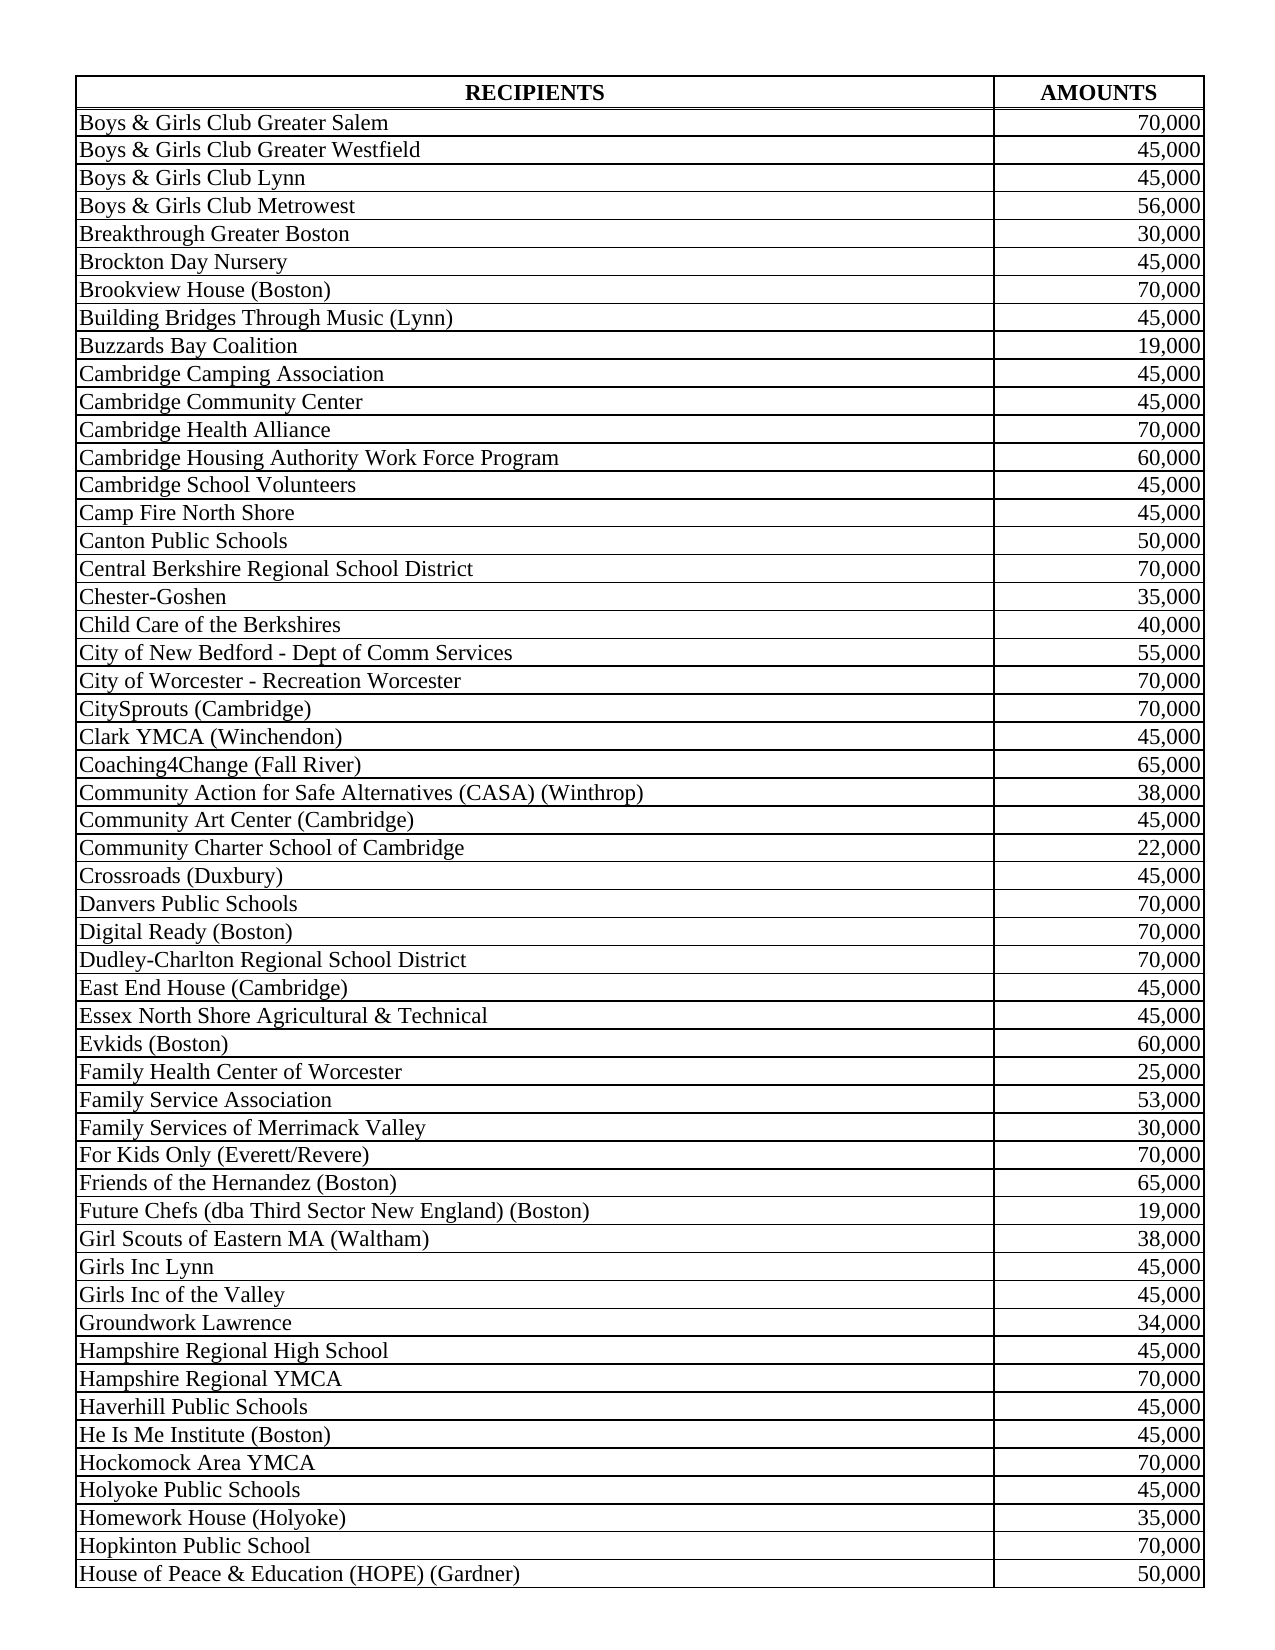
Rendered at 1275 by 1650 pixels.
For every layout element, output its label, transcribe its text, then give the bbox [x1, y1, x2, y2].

table_cell 55,000 [995, 639, 1203, 665]
table_cell Brookview House (Boston) [77, 276, 993, 302]
table_cell Community Art Center (Cambridge) [77, 807, 993, 833]
table_cell 70,000 [995, 946, 1203, 972]
table_cell 45,000 [995, 500, 1203, 526]
table_cell Building Bridges Through Music (Lynn) [77, 304, 993, 330]
table_cell Cambridge Health Alliance [77, 416, 993, 442]
table_cell 45,000 [995, 1253, 1203, 1279]
table_cell Homework House (Holyoke) [77, 1505, 993, 1531]
table_cell 30,000 [995, 1114, 1203, 1140]
table_cell Community Action for Safe Alternatives (CASA) (Winthrop) [77, 779, 993, 805]
table_cell Friends of the Hernandez (Boston) [77, 1170, 993, 1196]
table_cell City of Worcester - Recreation Worcester [77, 667, 993, 693]
table_cell 35,000 [995, 583, 1203, 609]
table_cell Crossroads (Duxbury) [77, 862, 993, 889]
table_cell Boys & Girls Club Lynn [77, 165, 993, 191]
table_cell 65,000 [995, 751, 1203, 777]
table_cell 70,000 [995, 695, 1203, 721]
table_cell Future Chefs (dba Third Sector New England) (Boston) [77, 1197, 993, 1224]
table_cell 45,000 [995, 165, 1203, 191]
table_cell Evkids (Boston) [77, 1030, 993, 1056]
table_cell 70,000 [995, 1142, 1203, 1168]
table_cell 34,000 [995, 1309, 1203, 1335]
table_cell 50,000 [995, 527, 1203, 554]
table_cell Groundwork Lawrence [77, 1309, 993, 1335]
table_cell Family Services of Merrimack Valley [77, 1114, 993, 1140]
table_cell 45,000 [995, 974, 1203, 1000]
table_cell 45,000 [995, 807, 1203, 833]
table_cell 45,000 [995, 1421, 1203, 1447]
table_cell Boys & Girls Club Metrowest [77, 192, 993, 219]
table_cell 35,000 [995, 1505, 1203, 1531]
table_cell He Is Me Institute (Boston) [77, 1421, 993, 1447]
table_cell Danvers Public Schools [77, 890, 993, 917]
table_cell House of Peace & Education (HOPE) (Gardner) [77, 1560, 993, 1587]
table_cell 45,000 [995, 723, 1203, 749]
table_cell Cambridge Camping Association [77, 360, 993, 386]
table_cell East End House (Cambridge) [77, 974, 993, 1000]
table_cell 70,000 [995, 667, 1203, 693]
table_cell 70,000 [995, 416, 1203, 442]
table_cell 45,000 [995, 1393, 1203, 1419]
table_cell Digital Ready (Boston) [77, 918, 993, 944]
table_cell Boys & Girls Club Greater Salem [77, 110, 993, 135]
table_cell Girl Scouts of Eastern MA (Waltham) [77, 1225, 993, 1252]
table_header AMOUNTS [995, 77, 1203, 107]
table_cell 70,000 [995, 1365, 1203, 1391]
table_cell 19,000 [995, 1197, 1203, 1224]
table_cell 60,000 [995, 1030, 1203, 1056]
table_cell 45,000 [995, 1337, 1203, 1363]
table_cell 70,000 [995, 918, 1203, 944]
table_cell 56,000 [995, 192, 1203, 219]
table_header RECIPIENTS [77, 77, 993, 107]
table_cell 70,000 [995, 276, 1203, 302]
table_cell For Kids Only (Everett/Revere) [77, 1142, 993, 1168]
table_cell Hopkinton Public School [77, 1532, 993, 1559]
table_cell 45,000 [995, 472, 1203, 498]
table_cell Boys & Girls Club Greater Westfield [77, 137, 993, 163]
table_cell Cambridge Community Center [77, 388, 993, 414]
table_cell Essex North Shore Agricultural & Technical [77, 1002, 993, 1028]
table_cell Girls Inc Lynn [77, 1253, 993, 1279]
table_cell 60,000 [995, 444, 1203, 470]
table_cell 30,000 [995, 220, 1203, 247]
table_cell 45,000 [995, 360, 1203, 386]
table_cell 22,000 [995, 835, 1203, 861]
table_cell Camp Fire North Shore [77, 500, 993, 526]
table_cell Haverhill Public Schools [77, 1393, 993, 1419]
table_cell Dudley-Charlton Regional School District [77, 946, 993, 972]
table_cell 45,000 [995, 1281, 1203, 1307]
table_cell Cambridge Housing Authority Work Force Program [77, 444, 993, 470]
table_cell Clark YMCA (Winchendon) [77, 723, 993, 749]
table_cell Community Charter School of Cambridge [77, 835, 993, 861]
table_cell 45,000 [995, 304, 1203, 330]
table_cell Chester-Goshen [77, 583, 993, 609]
table_cell Child Care of the Berkshires [77, 611, 993, 637]
table_cell Canton Public Schools [77, 527, 993, 554]
table_cell 70,000 [995, 555, 1203, 582]
table_cell 45,000 [995, 248, 1203, 274]
table_cell 53,000 [995, 1086, 1203, 1112]
table_cell Holyoke Public Schools [77, 1477, 993, 1503]
table_cell Hampshire Regional High School [77, 1337, 993, 1363]
table_cell 45,000 [995, 1477, 1203, 1503]
table_cell Hampshire Regional YMCA [77, 1365, 993, 1391]
table_cell Brockton Day Nursery [77, 248, 993, 274]
table_cell 40,000 [995, 611, 1203, 637]
table_cell 70,000 [995, 1449, 1203, 1475]
table_cell City of New Bedford - Dept of Comm Services [77, 639, 993, 665]
table_cell Cambridge School Volunteers [77, 472, 993, 498]
table_cell 65,000 [995, 1170, 1203, 1196]
table_cell 70,000 [995, 110, 1203, 135]
table_cell Central Berkshire Regional School District [77, 555, 993, 582]
table_cell Hockomock Area YMCA [77, 1449, 993, 1475]
table_cell 45,000 [995, 862, 1203, 889]
table_cell Family Health Center of Worcester [77, 1058, 993, 1084]
table_cell Coaching4Change (Fall River) [77, 751, 993, 777]
table_cell Buzzards Bay Coalition [77, 332, 993, 358]
table_cell 38,000 [995, 779, 1203, 805]
table_cell 38,000 [995, 1225, 1203, 1252]
table_cell 50,000 [995, 1560, 1203, 1587]
table_cell 70,000 [995, 890, 1203, 917]
table_cell 25,000 [995, 1058, 1203, 1084]
table_cell 45,000 [995, 137, 1203, 163]
table_cell Breakthrough Greater Boston [77, 220, 993, 247]
table_cell 45,000 [995, 1002, 1203, 1028]
table_cell Family Service Association [77, 1086, 993, 1112]
table_cell 70,000 [995, 1532, 1203, 1559]
table_cell Girls Inc of the Valley [77, 1281, 993, 1307]
table_cell 19,000 [995, 332, 1203, 358]
table_cell CitySprouts (Cambridge) [77, 695, 993, 721]
table_cell 45,000 [995, 388, 1203, 414]
